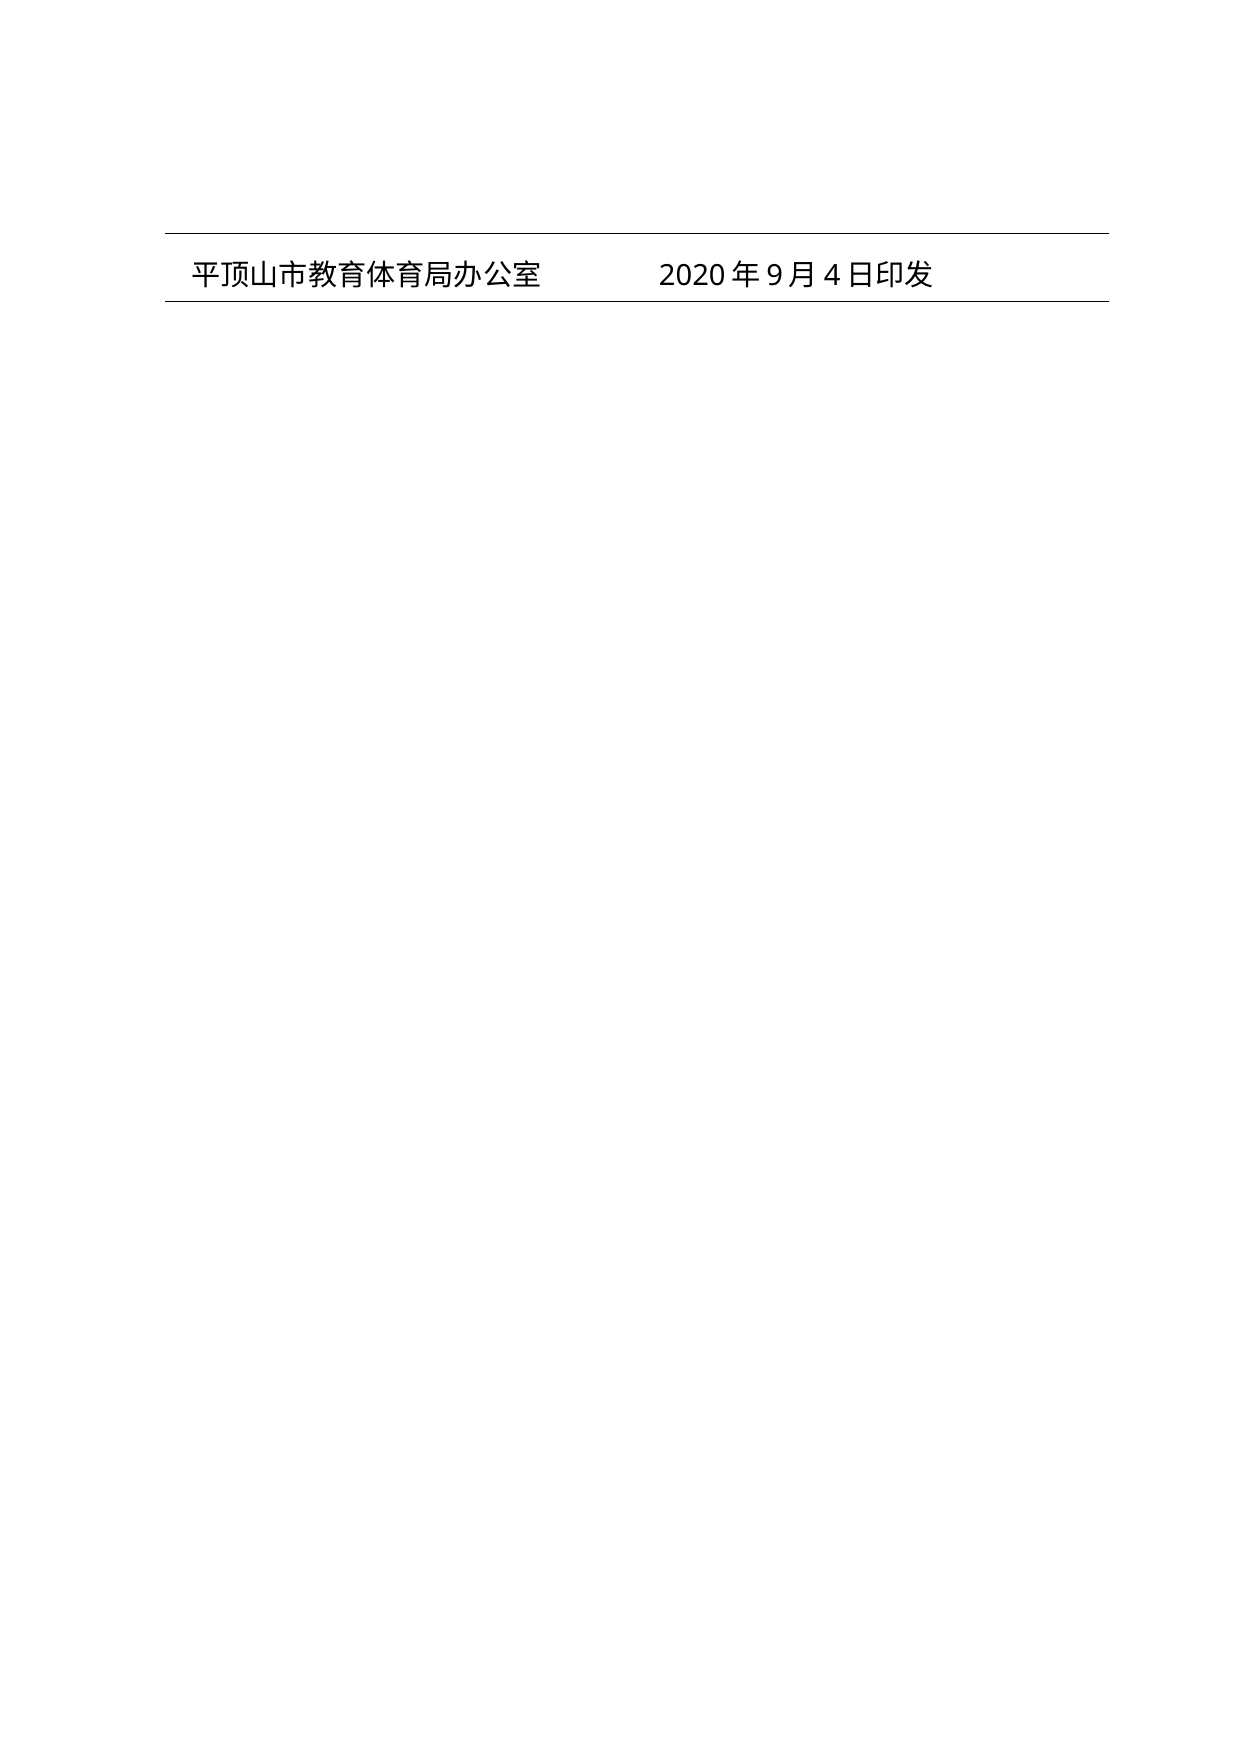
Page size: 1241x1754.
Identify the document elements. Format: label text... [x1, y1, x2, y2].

table_header 平顶山市教育体育局办公室 2020年9月4日印发 [165, 234, 1109, 301]
